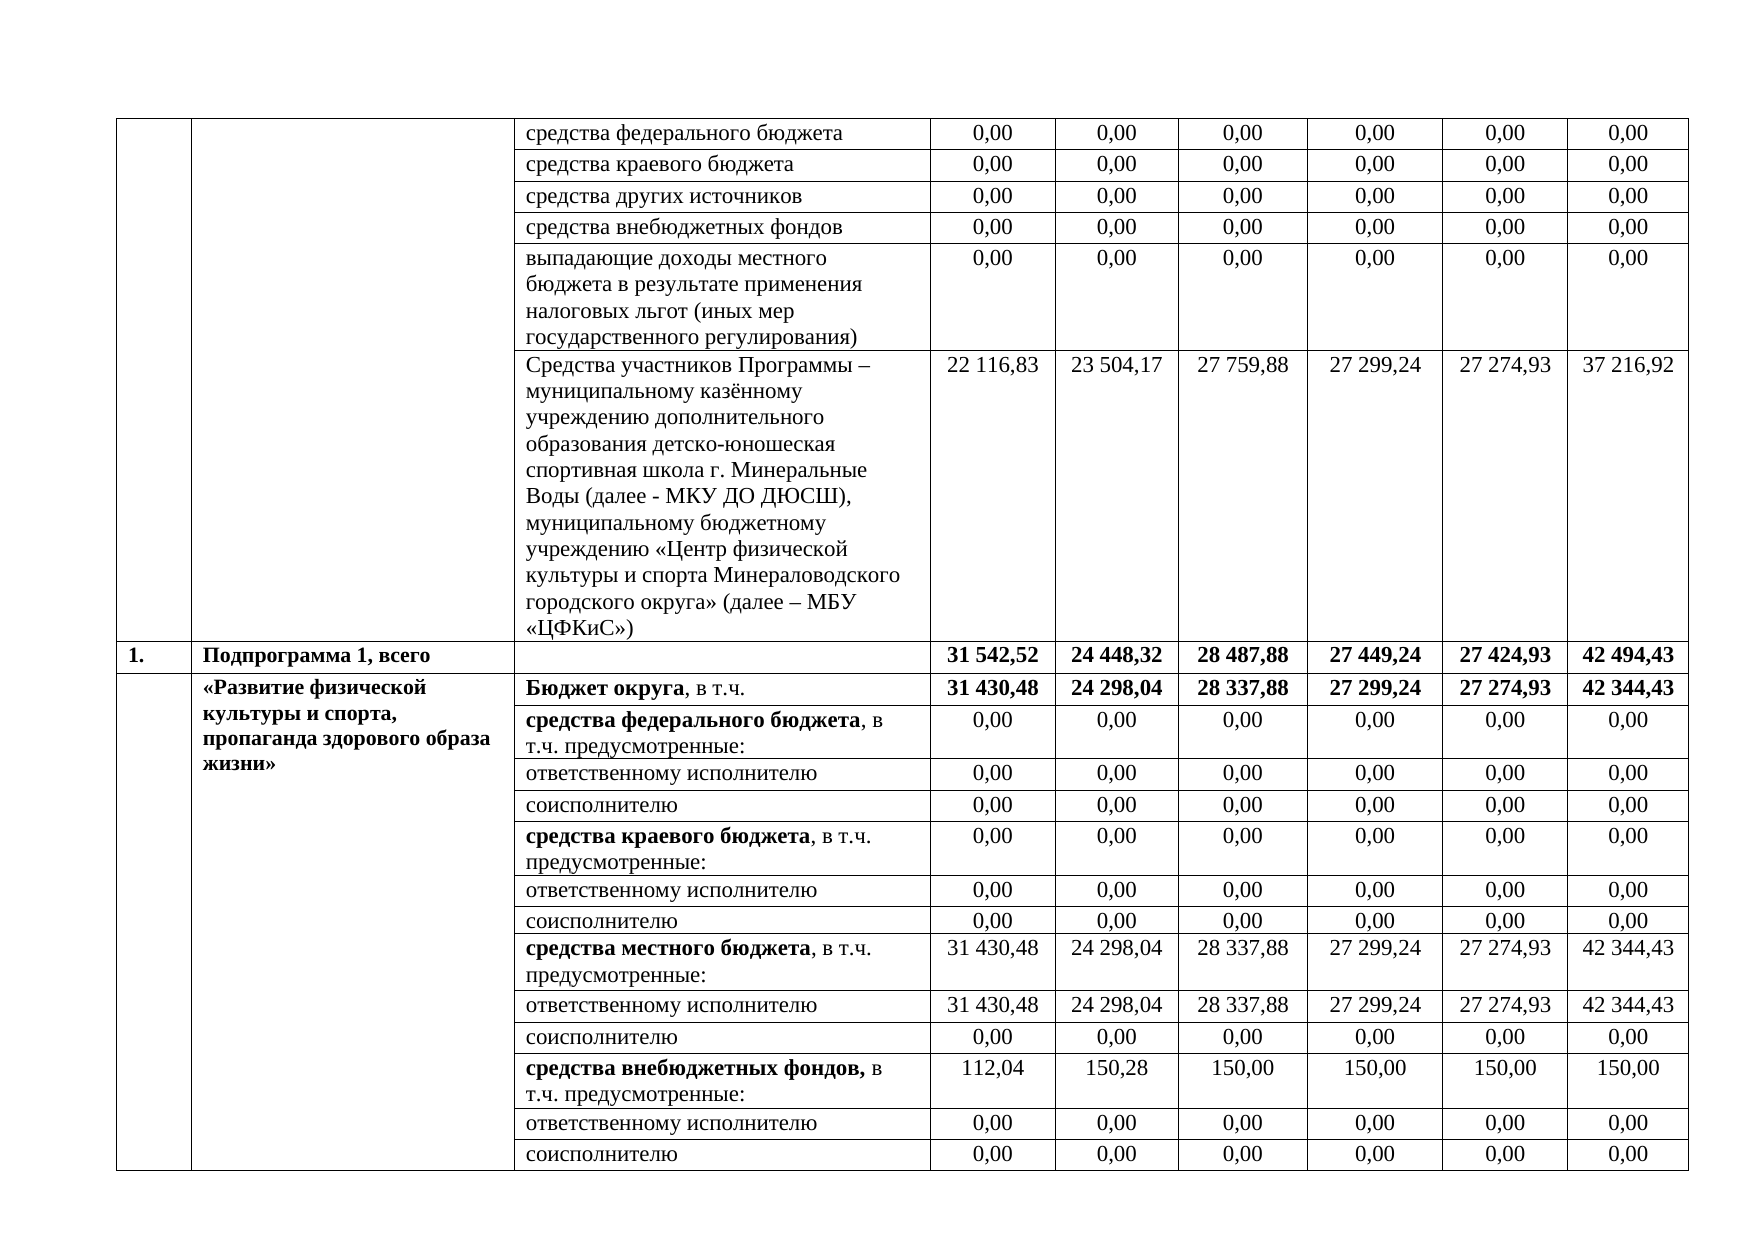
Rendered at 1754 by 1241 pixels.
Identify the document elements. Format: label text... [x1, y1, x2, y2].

table_cell 0,00 [1179, 876, 1307, 906]
table_cell 1. [117, 642, 191, 673]
table_cell 0,00 [931, 876, 1055, 906]
table_cell 0,00 [1056, 244, 1178, 349]
table_cell 0,00 [1568, 150, 1688, 181]
table_cell [117, 674, 191, 1170]
table_cell 0,00 [1056, 1023, 1178, 1053]
table_cell средства федерального бюджета, в т.ч. предусмотренные: [515, 706, 930, 758]
table_cell 0,00 [1443, 706, 1567, 758]
table_cell 0,00 [1056, 182, 1178, 212]
table_cell Подпрограмма 1, всего [192, 642, 514, 673]
table_cell 24 298,04 [1056, 991, 1178, 1022]
table_cell 0,00 [1308, 182, 1442, 212]
table_cell 0,00 [931, 907, 1055, 933]
table_cell 0,00 [931, 759, 1055, 789]
table_cell 31 542,52 [931, 642, 1055, 673]
table_cell 0,00 [1568, 907, 1688, 933]
table_cell 0,00 [1056, 119, 1178, 149]
table_cell 0,00 [1443, 1140, 1567, 1170]
table_cell 112,04 [931, 1054, 1055, 1108]
table_cell 0,00 [1308, 876, 1442, 906]
table_cell средства краевого бюджета [515, 150, 930, 181]
table_cell 0,00 [1568, 822, 1688, 874]
table_cell средства местного бюджета, в т.ч. предусмотренные: [515, 934, 930, 990]
table_cell 0,00 [1308, 244, 1442, 349]
table_cell 0,00 [1443, 907, 1567, 933]
table_cell 0,00 [1308, 1109, 1442, 1139]
table_cell 0,00 [1056, 759, 1178, 789]
table_cell 28 337,88 [1179, 991, 1307, 1022]
table_cell 0,00 [1568, 1140, 1688, 1170]
table_cell 0,00 [1568, 706, 1688, 758]
table_cell 31 430,48 [931, 991, 1055, 1022]
table_cell 0,00 [1308, 907, 1442, 933]
table_cell соисполнителю [515, 1140, 930, 1170]
table_cell 0,00 [1056, 1109, 1178, 1139]
table_cell 0,00 [931, 1023, 1055, 1053]
table_cell 150,00 [1179, 1054, 1307, 1108]
table_cell 0,00 [1568, 791, 1688, 821]
table_cell 0,00 [1568, 119, 1688, 149]
table_cell 0,00 [1179, 759, 1307, 789]
table_cell 0,00 [1568, 213, 1688, 243]
table_cell 0,00 [1443, 1023, 1567, 1053]
table_cell 28 337,88 [1179, 934, 1307, 990]
table_cell 42 344,43 [1568, 934, 1688, 990]
table_cell 0,00 [931, 706, 1055, 758]
table_cell 0,00 [931, 182, 1055, 212]
table_cell 24 298,04 [1056, 934, 1178, 990]
table_cell 0,00 [1179, 150, 1307, 181]
table_cell 0,00 [1056, 213, 1178, 243]
table_cell 27 449,24 [1308, 642, 1442, 673]
table_cell ответственному исполнителю [515, 1109, 930, 1139]
table_cell 0,00 [931, 791, 1055, 821]
table_cell 27 274,93 [1443, 674, 1567, 704]
table_cell 0,00 [1056, 1140, 1178, 1170]
table_cell 27 759,88 [1179, 351, 1307, 641]
table_cell средства внебюджетных фондов, в т.ч. предусмотренные: [515, 1054, 930, 1108]
table_cell 150,00 [1443, 1054, 1567, 1108]
table_cell 0,00 [1443, 213, 1567, 243]
table_cell 150,00 [1568, 1054, 1688, 1108]
table_cell 42 494,43 [1568, 642, 1688, 673]
table_cell 28 337,88 [1179, 674, 1307, 704]
table_cell 24 448,32 [1056, 642, 1178, 673]
table_cell 0,00 [1179, 1109, 1307, 1139]
table_cell 27 274,93 [1443, 351, 1567, 641]
table_cell 0,00 [1443, 119, 1567, 149]
table_cell 0,00 [1443, 759, 1567, 789]
table_cell «Развитие физической культуры и спорта, пропаганда здорового образа жизни» [192, 674, 514, 1170]
table_cell 0,00 [1308, 759, 1442, 789]
table_cell 27 299,24 [1308, 674, 1442, 704]
table_cell ответственному исполнителю [515, 991, 930, 1022]
table_cell 0,00 [931, 119, 1055, 149]
table_cell 0,00 [1179, 706, 1307, 758]
table_cell 0,00 [1179, 182, 1307, 212]
table_cell 28 487,88 [1179, 642, 1307, 673]
table_cell 0,00 [1568, 759, 1688, 789]
table_cell 0,00 [1443, 822, 1567, 874]
table_cell средства краевого бюджета, в т.ч. предусмотренные: [515, 822, 930, 874]
table_cell 150,00 [1308, 1054, 1442, 1108]
table_cell 0,00 [1179, 907, 1307, 933]
table_cell 0,00 [1308, 213, 1442, 243]
table_cell 31 430,48 [931, 934, 1055, 990]
table_cell соисполнителю [515, 791, 930, 821]
table_cell 27 424,93 [1443, 642, 1567, 673]
table_cell 0,00 [1308, 119, 1442, 149]
table_cell средства федерального бюджета [515, 119, 930, 149]
table_cell 42 344,43 [1568, 674, 1688, 704]
table_cell средства внебюджетных фондов [515, 213, 930, 243]
table_cell 37 216,92 [1568, 351, 1688, 641]
table_cell 0,00 [1179, 119, 1307, 149]
table_cell 22 116,83 [931, 351, 1055, 641]
table_cell ответственному исполнителю [515, 876, 930, 906]
table_cell выпадающие доходы местного бюджета в результате применения налоговых льгот (иных мер государственного регулирования) [515, 244, 930, 349]
table_cell 0,00 [1443, 244, 1567, 349]
table_cell 23 504,17 [1056, 351, 1178, 641]
table_cell 0,00 [1179, 822, 1307, 874]
table_cell 27 274,93 [1443, 934, 1567, 990]
table_cell 0,00 [931, 150, 1055, 181]
table_cell 0,00 [1179, 244, 1307, 349]
table_cell 0,00 [1308, 791, 1442, 821]
table_cell 0,00 [931, 244, 1055, 349]
table_cell 27 274,93 [1443, 991, 1567, 1022]
table_cell 0,00 [1308, 706, 1442, 758]
table_cell 0,00 [1568, 182, 1688, 212]
table_cell 0,00 [931, 1140, 1055, 1170]
table_cell 0,00 [1443, 1109, 1567, 1139]
table_cell Бюджет округа, в т.ч. [515, 674, 930, 704]
table_cell 0,00 [931, 213, 1055, 243]
table_cell Средства участников Программы – муниципальному казённому учреждению дополнительного образования детско-юношеская спортивная школа г. Минеральные Воды (далее - МКУ ДО ДЮСШ), муниципальному бюджетному учреждению «Центр физической культуры и спорта Минераловодского городского округа» (далее – МБУ «ЦФКиС») [515, 351, 930, 641]
table_cell 0,00 [1056, 791, 1178, 821]
table_cell [515, 642, 930, 673]
table_cell 0,00 [1056, 150, 1178, 181]
table_cell 0,00 [1443, 791, 1567, 821]
table_cell 0,00 [1443, 182, 1567, 212]
table_cell 0,00 [931, 1109, 1055, 1139]
table_cell 31 430,48 [931, 674, 1055, 704]
table_cell 0,00 [1308, 1140, 1442, 1170]
table_cell 0,00 [1179, 213, 1307, 243]
table_cell 0,00 [1179, 1023, 1307, 1053]
table_cell 0,00 [1056, 876, 1178, 906]
table_cell 27 299,24 [1308, 991, 1442, 1022]
table_cell соисполнителю [515, 907, 930, 933]
table_cell 27 299,24 [1308, 934, 1442, 990]
table_cell ответственному исполнителю [515, 759, 930, 789]
table_cell 0,00 [1568, 1109, 1688, 1139]
table_cell 0,00 [931, 822, 1055, 874]
table_cell 0,00 [1179, 791, 1307, 821]
table_cell 27 299,24 [1308, 351, 1442, 641]
table_cell 0,00 [1568, 876, 1688, 906]
table_cell 0,00 [1308, 822, 1442, 874]
table_cell 0,00 [1056, 706, 1178, 758]
table_cell 0,00 [1443, 150, 1567, 181]
table_cell 0,00 [1056, 907, 1178, 933]
table_cell 42 344,43 [1568, 991, 1688, 1022]
table_cell 0,00 [1308, 150, 1442, 181]
table_cell 0,00 [1568, 244, 1688, 349]
table_cell соисполнителю [515, 1023, 930, 1053]
table_cell 24 298,04 [1056, 674, 1178, 704]
table_cell 0,00 [1443, 876, 1567, 906]
table_cell 0,00 [1056, 822, 1178, 874]
table_cell 0,00 [1568, 1023, 1688, 1053]
table_cell 0,00 [1308, 1023, 1442, 1053]
table_cell 150,28 [1056, 1054, 1178, 1108]
table_cell 0,00 [1179, 1140, 1307, 1170]
table_cell средства других источников [515, 182, 930, 212]
